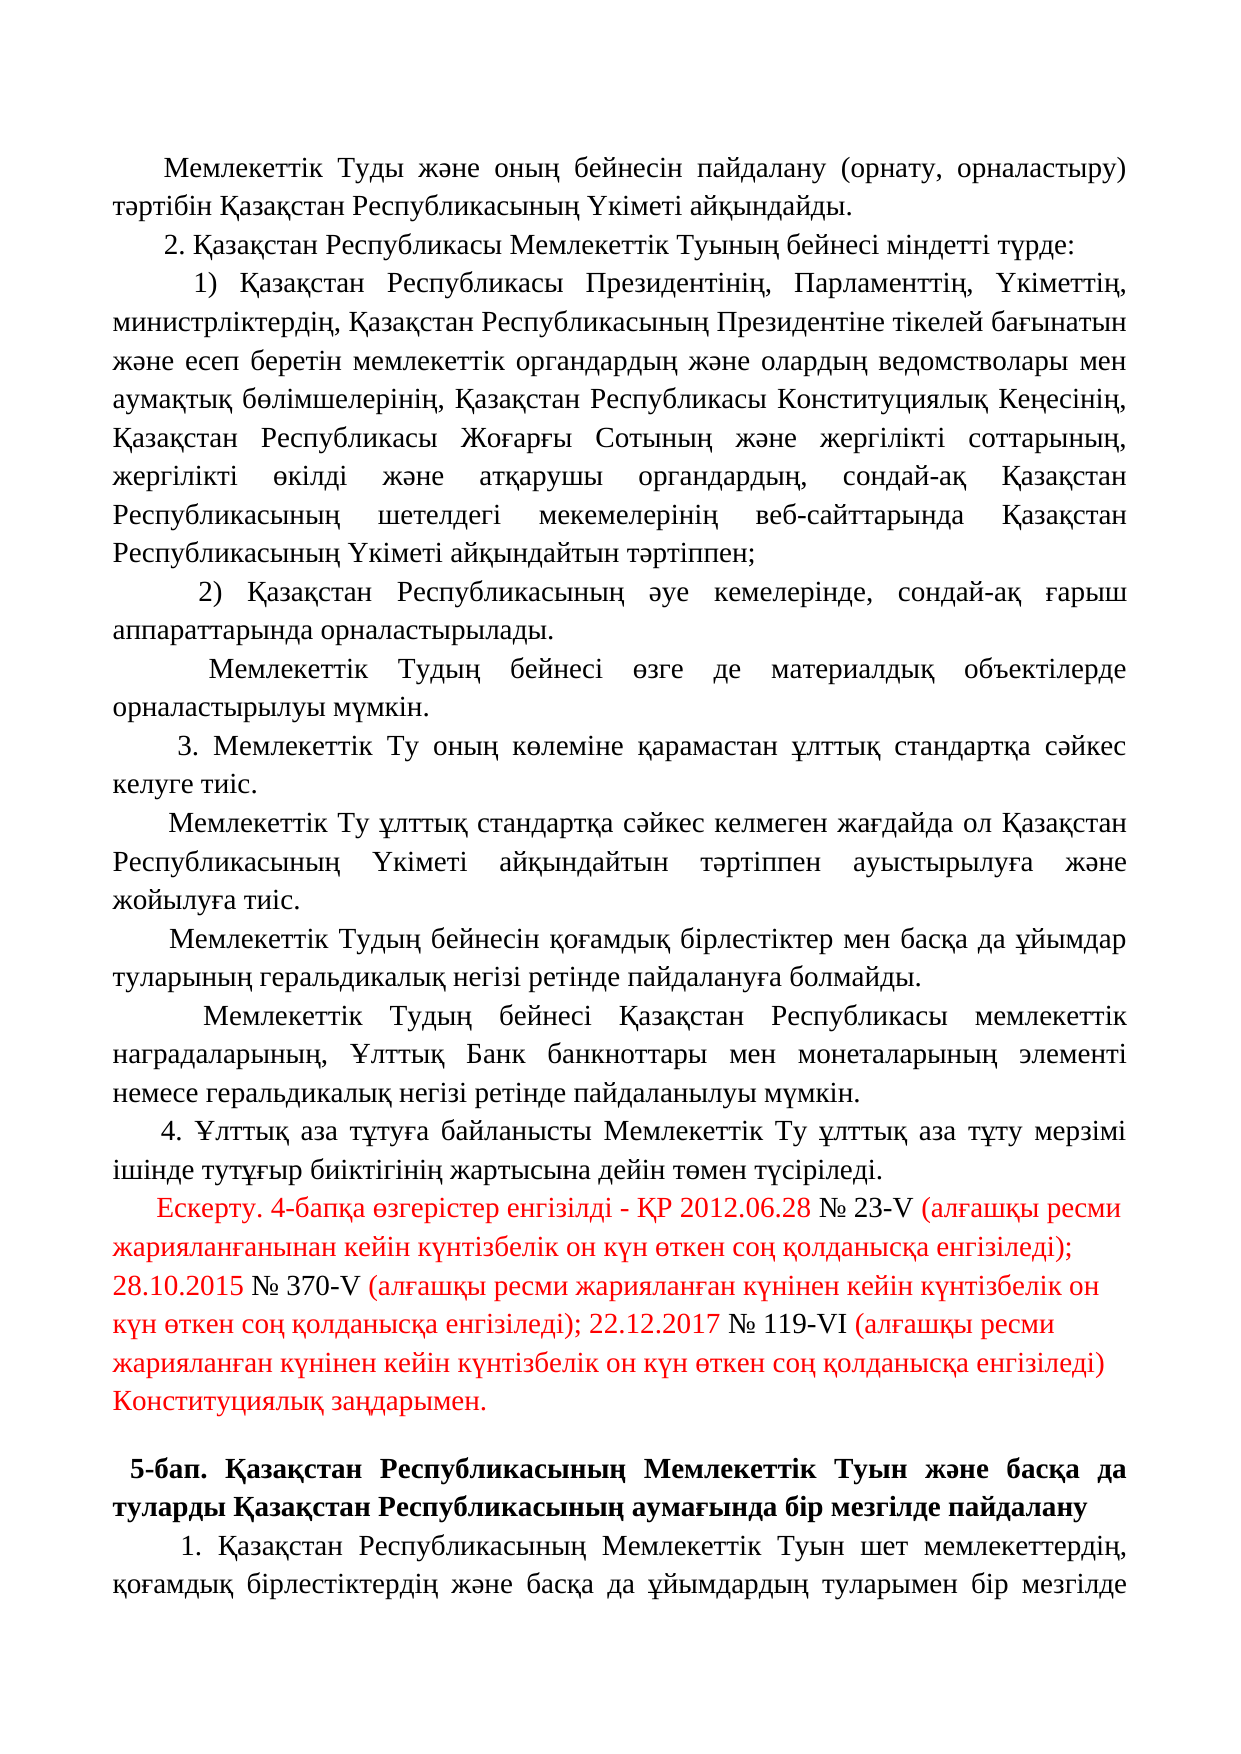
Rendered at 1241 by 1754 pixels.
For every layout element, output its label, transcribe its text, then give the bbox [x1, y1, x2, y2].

text Мемлекеттiк Тудың бейнесi өзге де материалдық объектілерде орналастырылуы мүмкін. [112, 651, 1128, 723]
text 2) Қазақстан Республикасының әуе кемелерінде, сондай-ақ ғарыш аппараттарында орналастырылады. [112, 574, 1128, 646]
text 3. Мемлекеттiк Ту оның көлемiне қарамастан ұлттық стандартқа сәйкес келуге тиiс. [112, 728, 1128, 800]
text 1) Қазақстан Республикасы Президентінің, Парламенттің, Үкіметтің, министрліктердің, Қазақстан Республикасының Президентіне тікелей бағынатын және есеп беретiн мемлекеттiк органдардың және олардың ведомстволары мен аумақтық бөлімшелерінің, Қазақстан Республикасы Конституциялық Кеңесiнiң, Қазақстан Республикасы Жоғарғы Сотының және жергілікті соттарының, жергiлiктi өкілді және атқарушы органдардың, сондай-ақ Қазақстан Республикасының шетелдегі мекемелерінің веб-сайттарында Қазақстан Республикасының Үкіметі айқындайтын тәртіппен; [112, 266, 1128, 569]
text 5-бап. Қазақстан Республикасының Мемлекеттiк Туын және басқа да туларды Қазақстан Республикасының аумағында бір мезгілде пайдалану [112, 1451, 1128, 1523]
text Мемлекеттiк Тудың бейнесi Қазақстан Республикасы мемлекеттік наградаларының, Ұлттық Банк банкноттары мен монеталарының элементі немесе геральдикалық негізі ретінде пайдаланылуы мүмкін. [112, 998, 1128, 1108]
text Мемлекеттiк Тудың бейнесiн қоғамдық бірлестіктер мен басқа да ұйымдар туларының геральдикалық негізі ретінде пайдалануға болмайды. [112, 921, 1128, 993]
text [112, 1528, 1128, 1600]
text Мемлекеттiк Ту ұлттық стандартқа сәйкес келмеген жағдайда ол Қазақстан Республикасының Үкіметі айқындайтын тәртіппен ауыстырылуға және жойылуға тиіс. [112, 805, 1128, 916]
text Ескерту. 4-бапқа өзгерістер енгізілді - ҚР 2012.06.28 № 23-V (алғашқы ресми жарияланғанынан кейiн күнтiзбелiк он күн өткен соң қолданысқа енгiзiледi); 28.10.2015 № 370-V (алғашқы ресми жарияланған күнінен кейін күнтізбелік он күн өткен соң қолданысқа енгізіледі); 22.12.2017 № 119-VI (алғашқы ресми жарияланған күнінен кейін күнтізбелік он күн өткен соң қолданысқа енгізіледі) Конституциялық заңдарымен. [112, 1191, 1128, 1447]
text Мемлекеттік Туды және оның бейнесін пайдалану (орнату, орналастыру) тәртібін Қазақстан Республикасының Үкіметі айқындайды. [112, 150, 1128, 222]
text 4. Ұлттық аза тұтуға байланысты Мемлекеттiк Ту ұлттық аза тұту мерзiмi ішінде тутұғыр биiктiгiнiң жартысына дейiн төмен түсiрiледi. [112, 1113, 1128, 1186]
text 2. Қазақстан Республикасы Мемлекеттiк Туының бейнесi міндетті түрде: [112, 227, 1128, 261]
